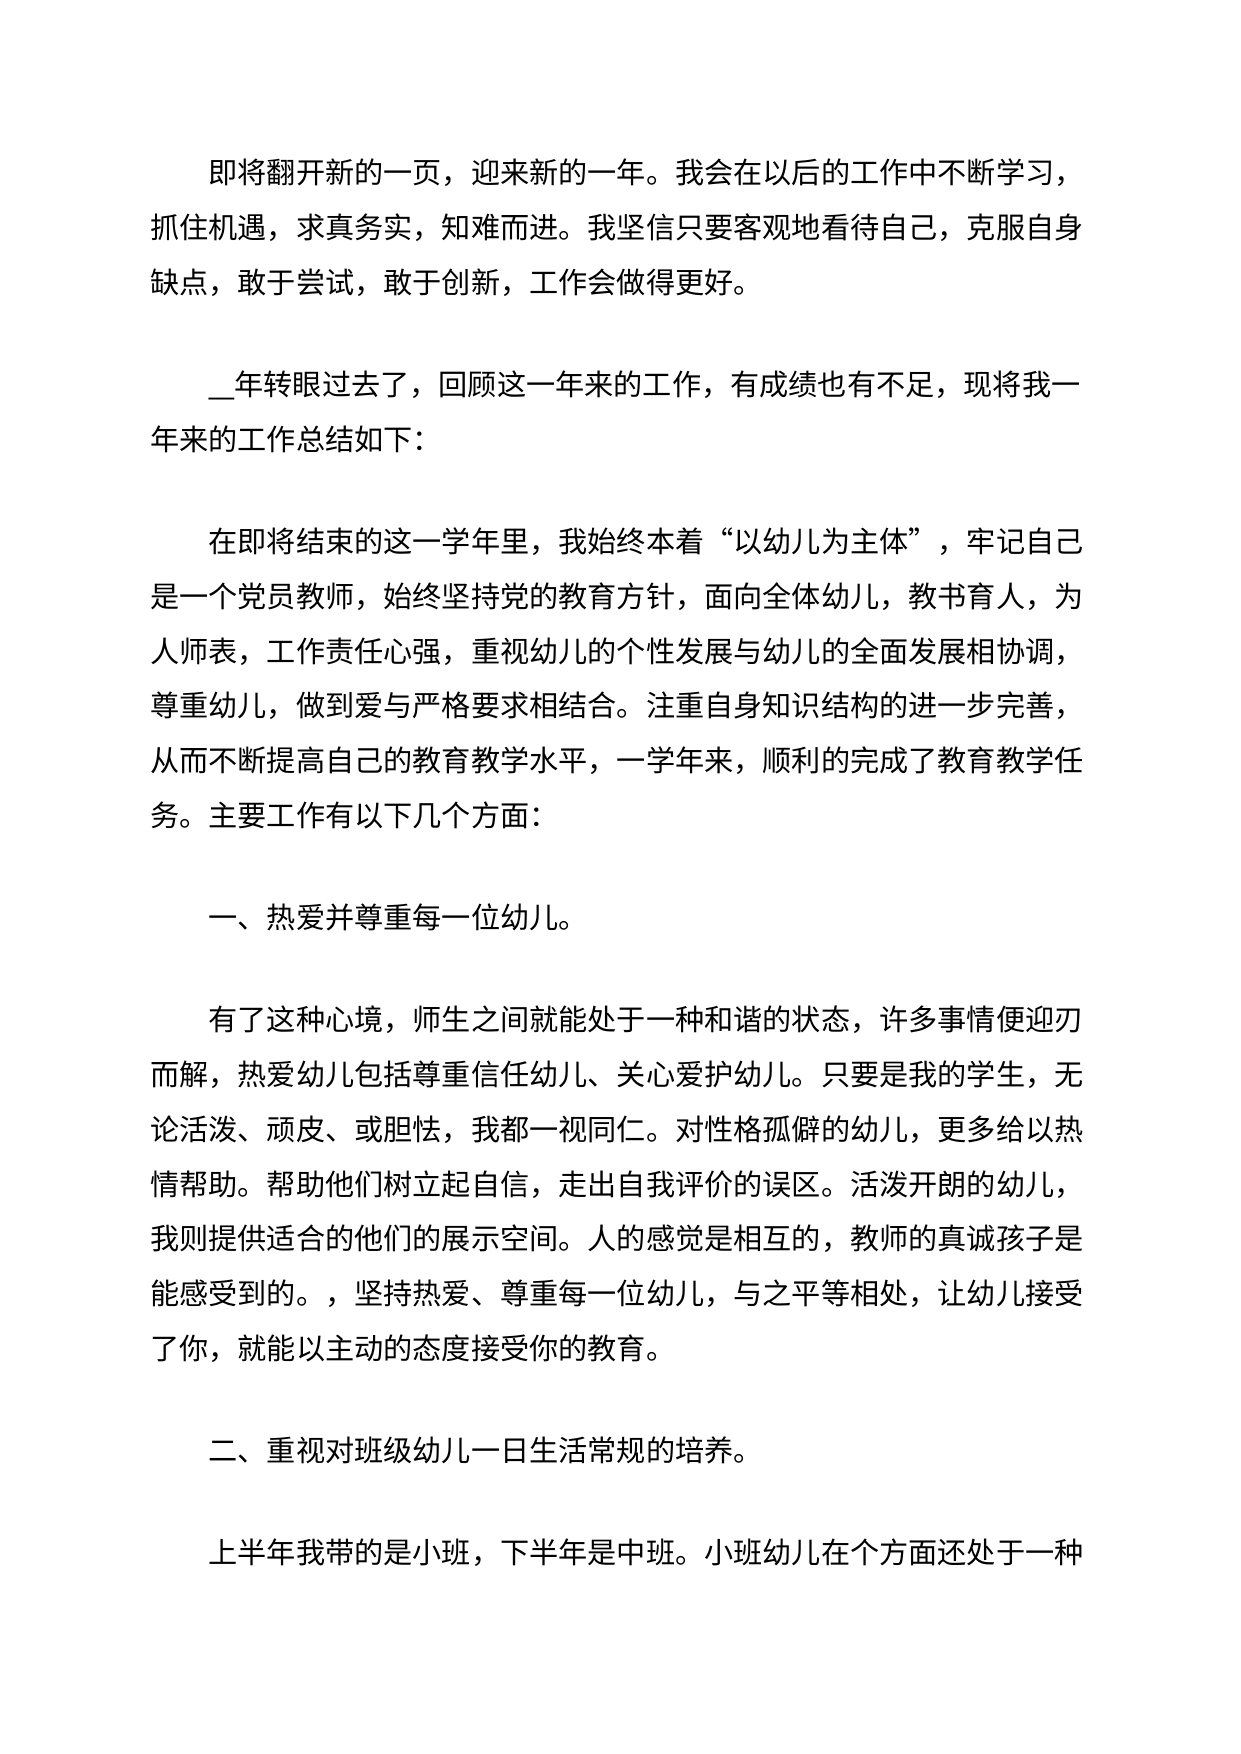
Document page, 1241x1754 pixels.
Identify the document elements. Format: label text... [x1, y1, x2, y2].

text 即将翻开新的一页，迎来新的一年。我会在以后的工作中不断学习，抓住机遇，求真务实，知难而进。我坚信只要客观地看待自己，克服自身缺点，敢于尝试，敢于创新，工作会做得更好。 [150, 150, 1090, 302]
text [150, 1529, 1090, 1572]
text 二、重视对班级幼儿一日生活常规的培养。 [150, 1427, 1090, 1470]
text 有了这种心境，师生之间就能处于一种和谐的状态，许多事情便迎刃而解，热爱幼儿包括尊重信任幼儿、关心爱护幼儿。只要是我的学生，无论活泼、顽皮、或胆怯，我都一视同仁。对性格孤僻的幼儿，更多给以热情帮助。帮助他们树立起自信，走出自我评价的误区。活泼开朗的幼儿，我则提供适合的他们的展示空间。人的感觉是相互的，教师的真诚孩子是能感受到的。，坚持热爱、尊重每一位幼儿，与之平等相处，让幼儿接受了你，就能以主动的态度接受你的教育。 [150, 996, 1090, 1368]
text 在即将结束的这一学年里，我始终本着“以幼儿为主体”，牢记自己是一个党员教师，始终坚持党的教育方针，面向全体幼儿，教书育人，为人师表，工作责任心强，重视幼儿的个性发展与幼儿的全面发展相协调，尊重幼儿，做到爱与严格要求相结合。注重自身知识结构的进一步完善，从而不断提高自己的教育教学水平，一学年来，顺利的完成了教育教学任务。主要工作有以下几个方面： [150, 518, 1090, 835]
text __年转眼过去了，回顾这一年来的工作，有成绩也有不足，现将我一年来的工作总结如下： [150, 362, 1090, 459]
text 一、热爱并尊重每一位幼儿。 [150, 894, 1090, 937]
